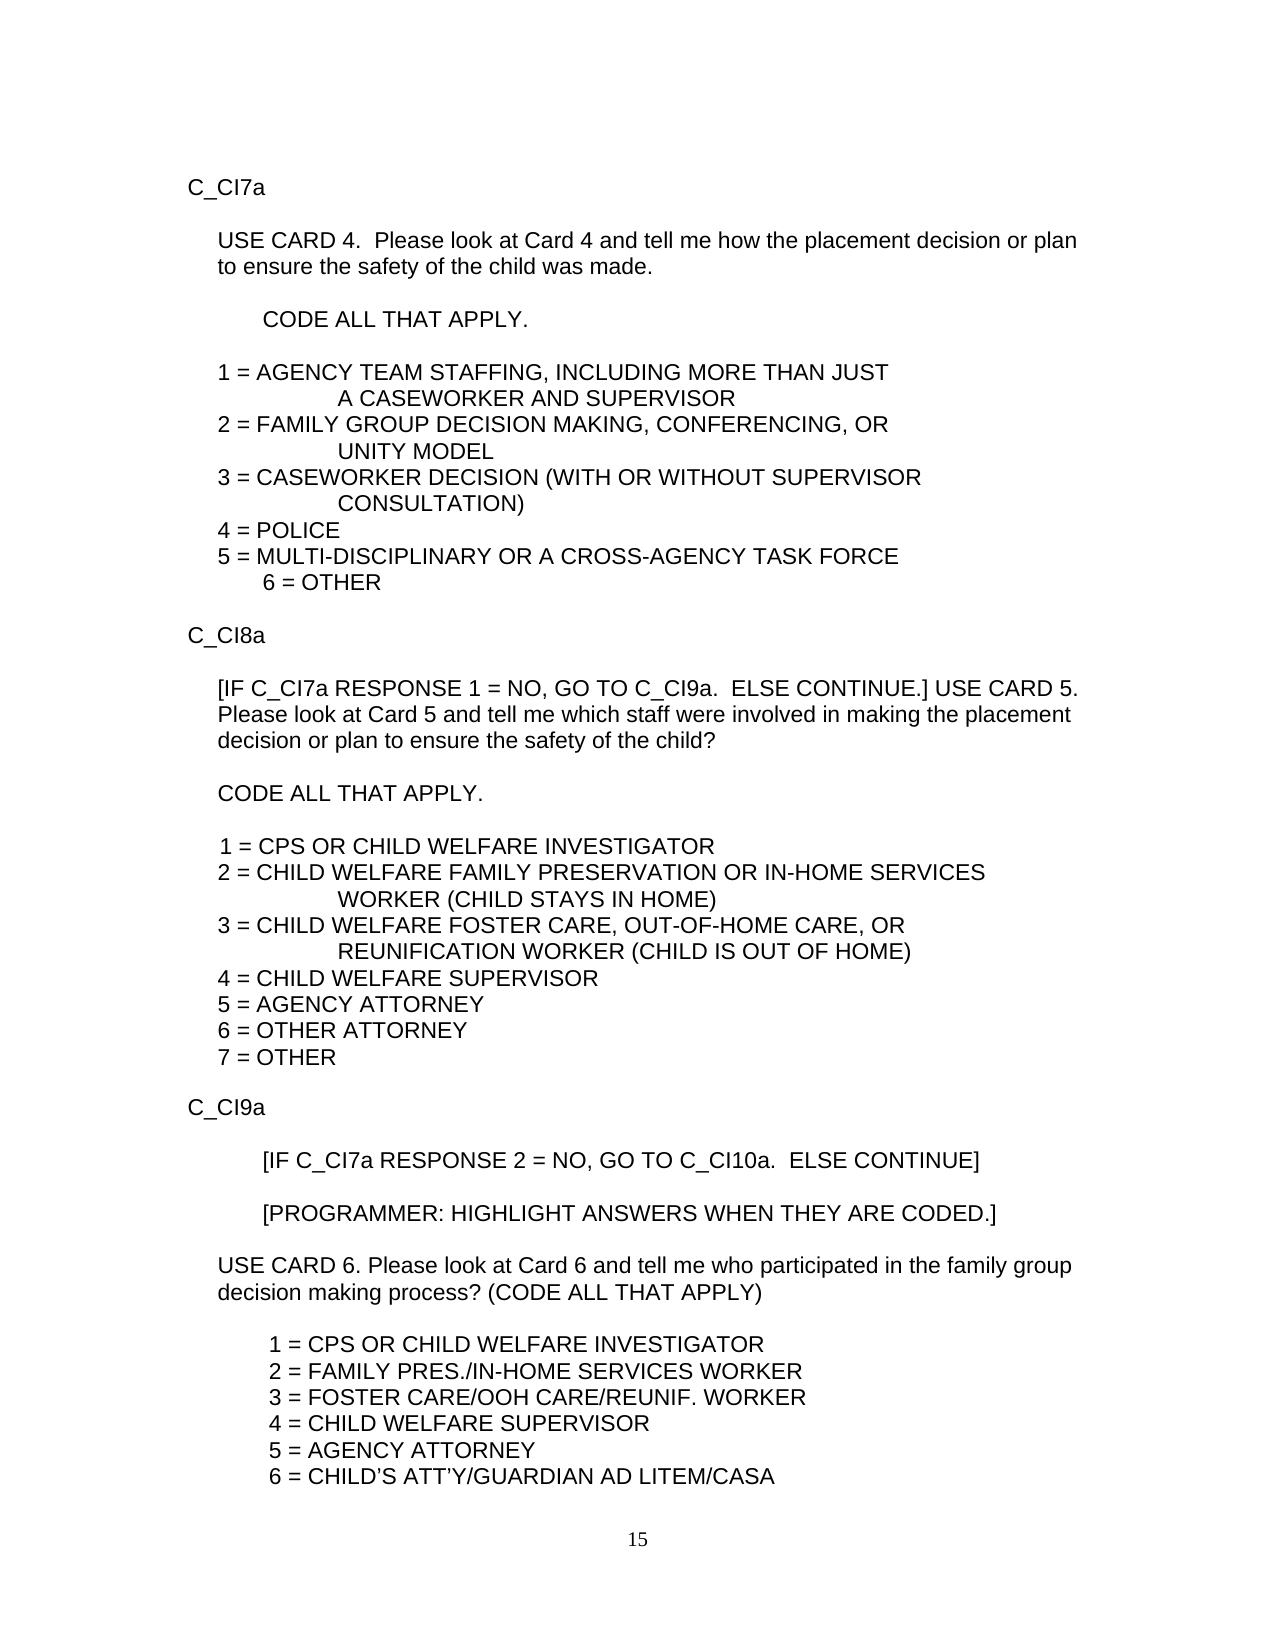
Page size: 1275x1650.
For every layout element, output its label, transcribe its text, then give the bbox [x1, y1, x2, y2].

text USE CARD 6. Please look at Card 6 and tell me who participated in the family group decision making process? (CODE ALL THAT APPLY) [217, 1252, 1087, 1305]
text 2 = FAMILY PRES./IN-HOME SERVICES WORKER [187, 1358, 1087, 1384]
text 1 = CPS OR CHILD WELFARE INVESTIGATOR [187, 833, 1087, 859]
text 2 = CHILD WELFARE FAMILY PRESERVATION OR IN-HOME SERVICES [217, 859, 1087, 886]
text REUNIFICATION WORKER (CHILD IS OUT OF HOME) [187, 938, 1087, 965]
text UNITY MODEL [187, 438, 1087, 464]
text CODE ALL THAT APPLY. [187, 306, 1087, 332]
text 3 = FOSTER CARE/OOH CARE/REUNIF. WORKER [187, 1384, 1087, 1410]
text [PROGRAMMER: HIGHLIGHT ANSWERS WHEN THEY ARE CODED.] [187, 1199, 1087, 1226]
text USE CARD 4. Please look at Card 4 and tell me how the placement decision or plan to ensure the safety of the child was made. [217, 227, 1087, 279]
text C_CI9a [187, 1094, 1087, 1121]
text CODE ALL THAT APPLY. [187, 780, 1087, 807]
text 6 = CHILD’S ATT’Y/GUARDIAN AD LITEM/CASA [187, 1463, 1087, 1489]
text 4 = CHILD WELFARE SUPERVISOR [187, 1410, 1087, 1437]
text 1 = AGENCY TEAM STAFFING, INCLUDING MORE THAN JUST [217, 358, 1087, 385]
text 4 = CHILD WELFARE SUPERVISOR [217, 965, 1087, 991]
text 5 = AGENCY ATTORNEY [187, 1437, 1087, 1463]
text 3 = CASEWORKER DECISION (WITH OR WITHOUT SUPERVISOR [217, 464, 1087, 490]
text C_CI7a [187, 174, 1087, 200]
text 4 = POLICE [217, 517, 1087, 543]
text WORKER (CHILD STAYS IN HOME) [187, 886, 1087, 912]
text C_CI8a [187, 622, 1087, 648]
text 5 = AGENCY ATTORNEY [217, 991, 1087, 1017]
text 6 = OTHER ATTORNEY [217, 1017, 1087, 1044]
text 7 = OTHER [217, 1044, 1087, 1070]
text 2 = FAMILY GROUP DECISION MAKING, CONFERENCING, OR [217, 411, 1087, 438]
text 5 = MULTI-DISCIPLINARY OR A CROSS-AGENCY TASK FORCE [217, 543, 1087, 569]
text [IF C_CI7a RESPONSE 2 = NO, GO TO C_CI10a. ELSE CONTINUE] [187, 1147, 1087, 1173]
text A CASEWORKER AND SUPERVISOR [187, 385, 1087, 411]
text 6 = OTHER [187, 569, 1087, 596]
text [IF C_CI7a RESPONSE 1 = NO, GO TO C_CI9a. ELSE CONTINUE.] USE CARD 5. Please look at Card 5 and tell me which staff were involved in making the placement decision or plan to ensure the safety of the child? [217, 675, 1087, 754]
text 3 = CHILD WELFARE FOSTER CARE, OUT-OF-HOME CARE, OR [217, 912, 1087, 938]
text CONSULTATION) [187, 490, 1087, 517]
text 1 = CPS OR CHILD WELFARE INVESTIGATOR [187, 1331, 1087, 1358]
